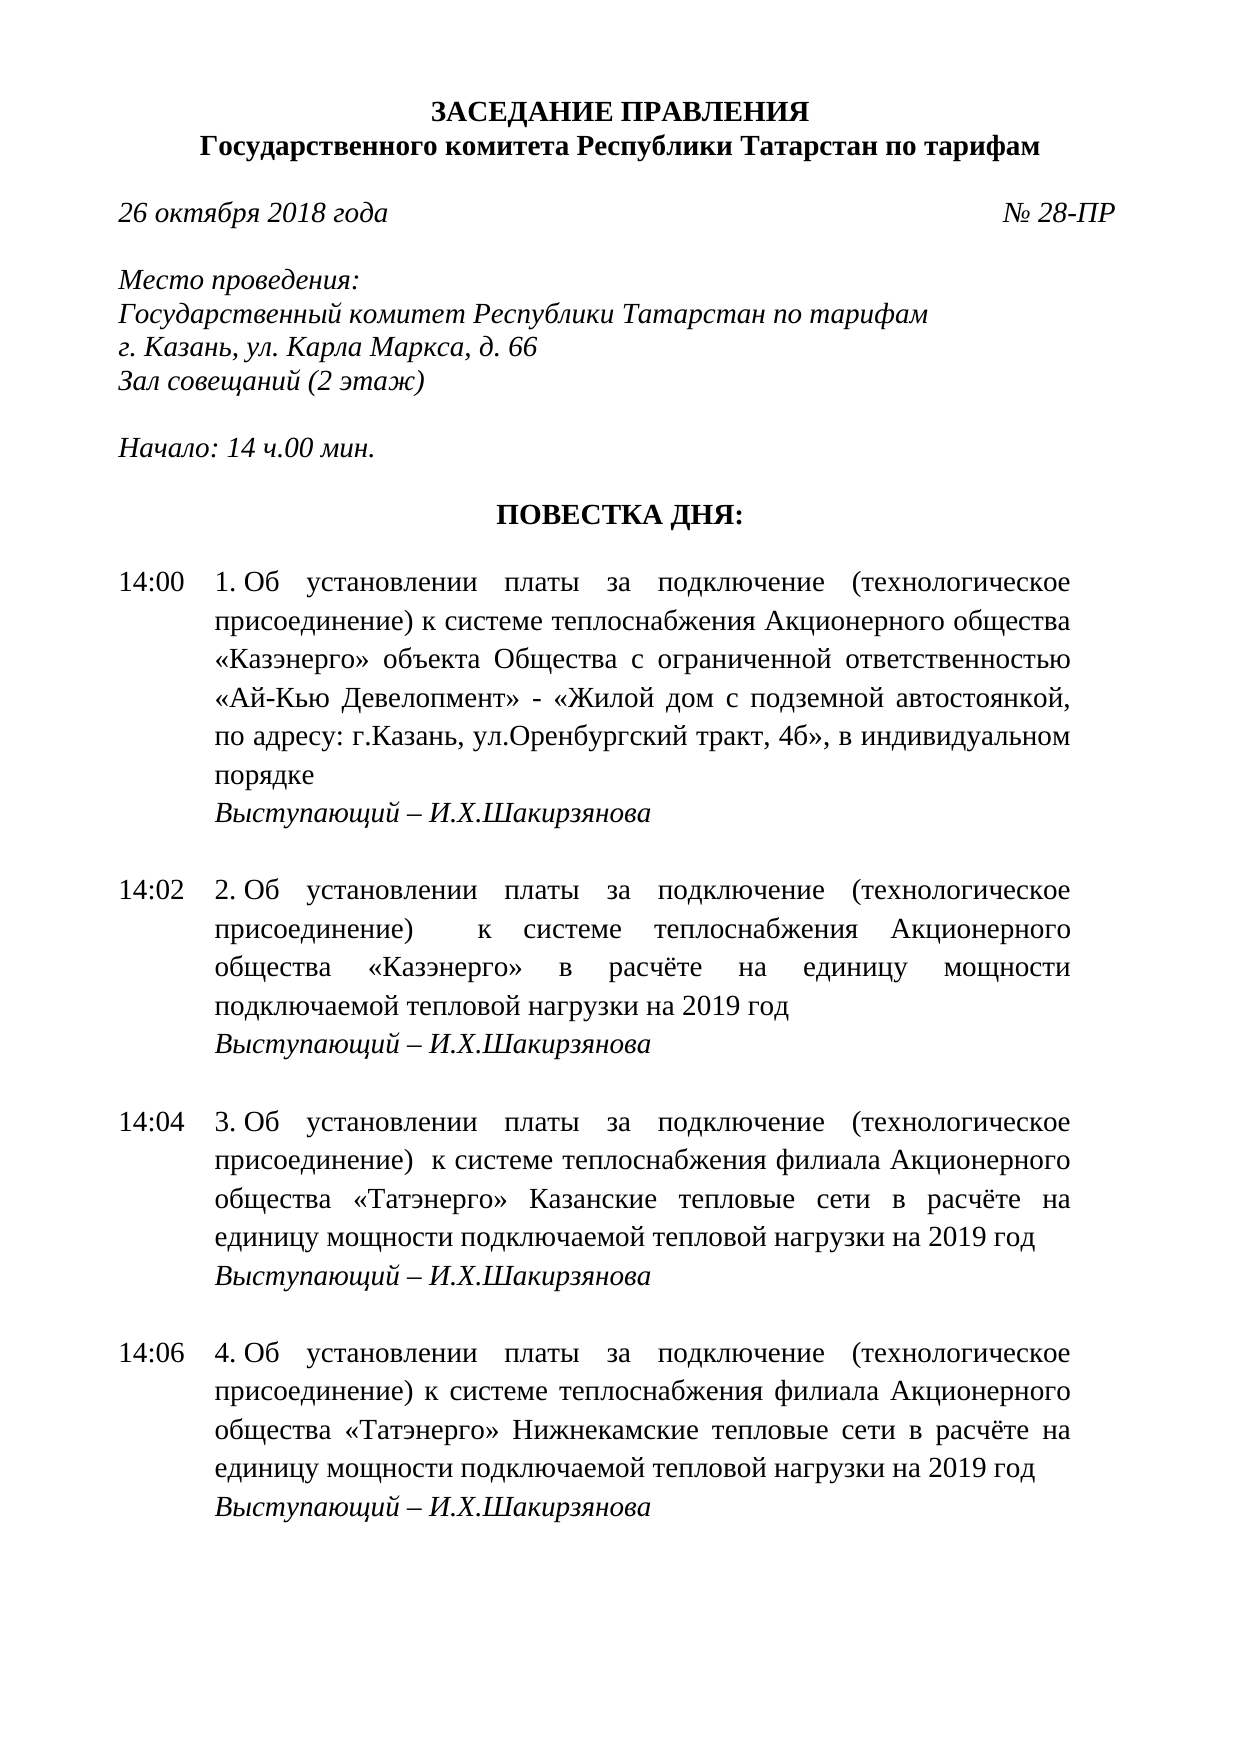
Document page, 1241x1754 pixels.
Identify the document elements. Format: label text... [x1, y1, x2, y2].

text Зал совещаний (2 этаж) [118, 363, 1122, 396]
text Место проведения: [118, 262, 1122, 296]
text 26 октября 2018 года № 28-ПР [118, 195, 1122, 229]
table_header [107, 564, 203, 1605]
text ПОВЕСТКА ДНЯ: [118, 497, 1122, 531]
text Начало: 14 ч.00 мин. [118, 430, 1122, 463]
text Государственный комитет Республики Татарстан по тарифам [118, 296, 1122, 329]
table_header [203, 564, 1083, 1605]
text Государственного комитета Республики Татарстан по тарифам [118, 128, 1122, 162]
text г. Казань, ул. Карла Маркса, д. 66 [118, 329, 1122, 363]
text заседание ПРАВЛЕНИЯ [118, 94, 1122, 128]
